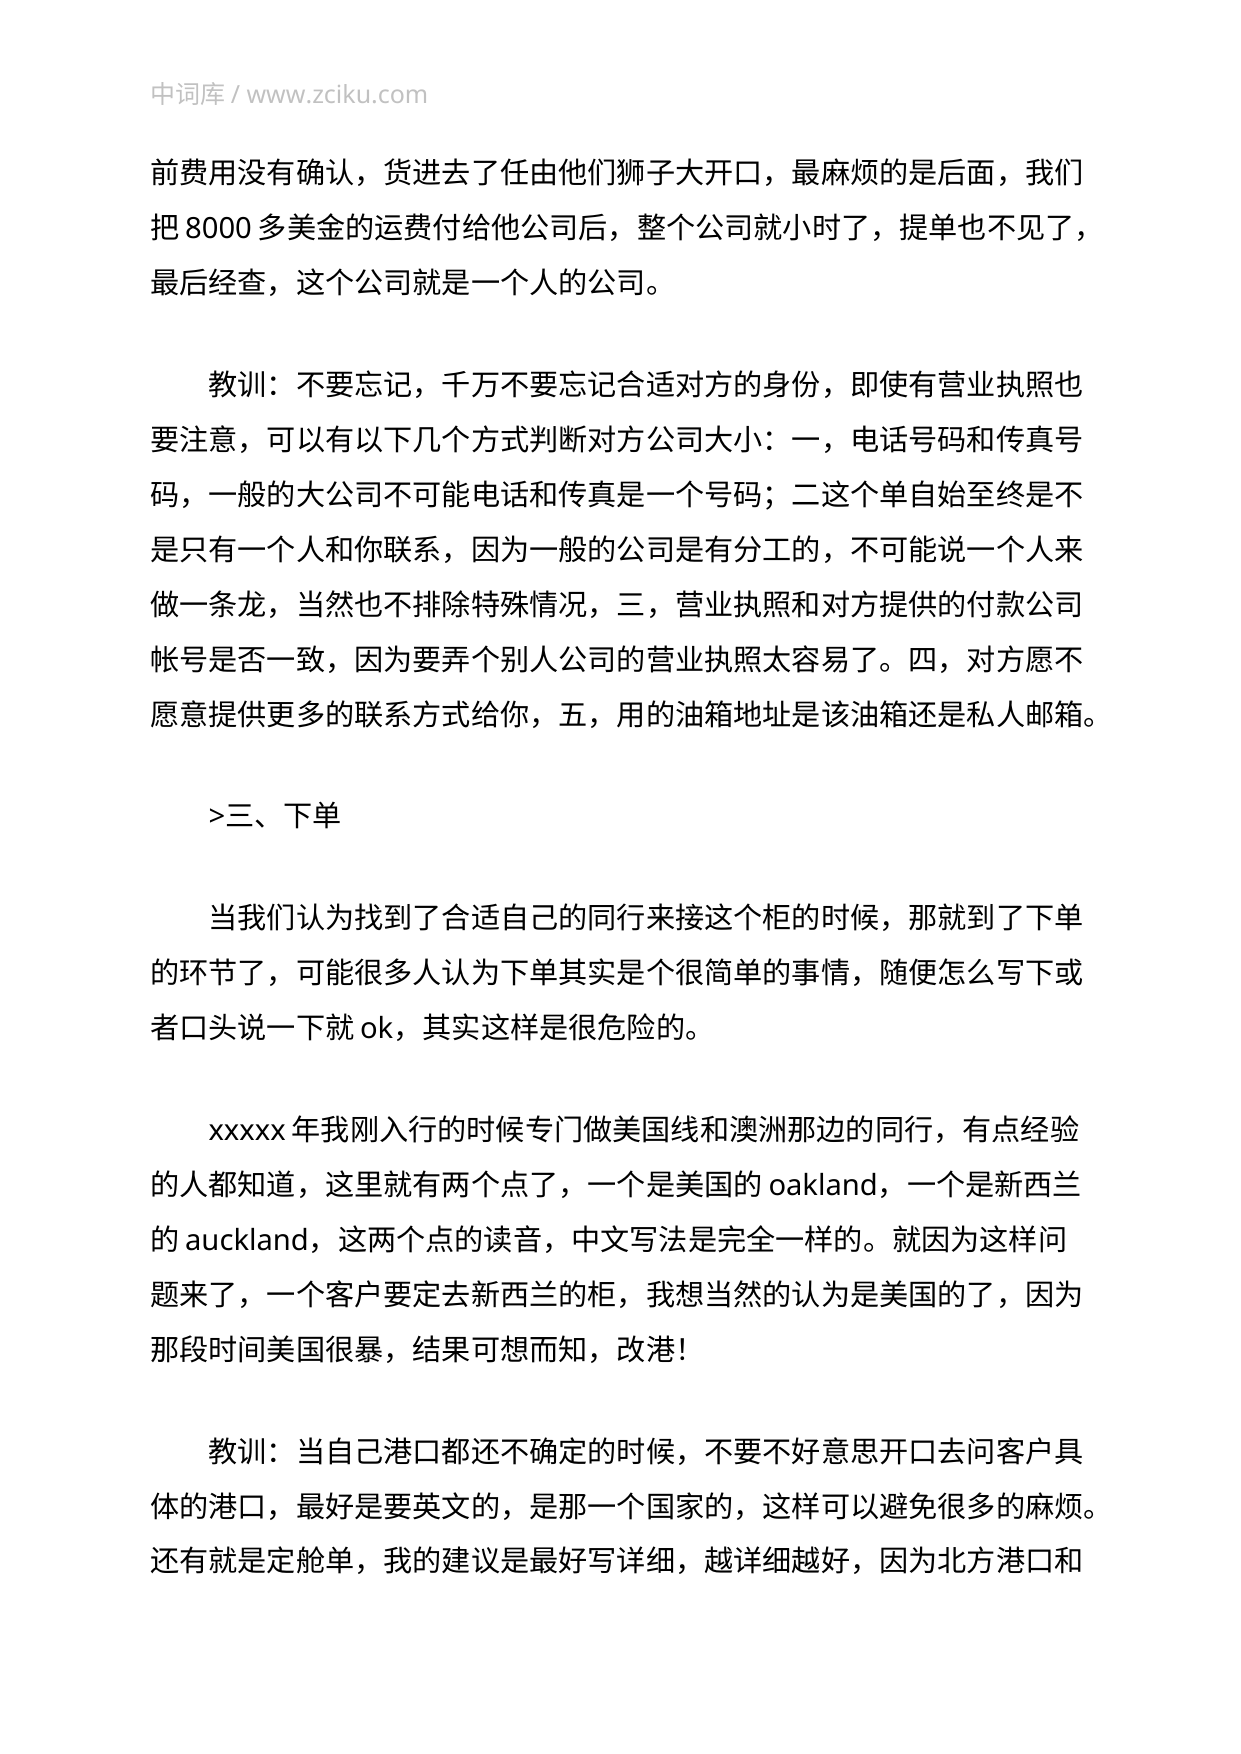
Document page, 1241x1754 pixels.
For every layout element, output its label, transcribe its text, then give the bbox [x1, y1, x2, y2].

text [150, 150, 1090, 302]
text xxxxx年我刚入行的时候专门做美国线和澳洲那边的同行，有点经验的人都知道，这里就有两个点了，一个是美国的oakland，一个是新西兰的auckland，这两个点的读音，中文写法是完全一样的。就因为这样问题来了，一个客户要定去新西兰的柜，我想当然的认为是美国的了，因为那段时间美国很暴，结果可想而知，改港！ [150, 1107, 1090, 1369]
text 当我们认为找到了合适自己的同行来接这个柜的时候，那就到了下单的环节了，可能很多人认为下单其实是个很简单的事情，随便怎么写下或者口头说一下就ok，其实这样是很危险的。 [150, 895, 1090, 1047]
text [150, 1428, 1090, 1580]
text >三、下单 [150, 793, 1090, 835]
text 教训：不要忘记，千万不要忘记合适对方的身份，即使有营业执照也要注意，可以有以下几个方式判断对方公司大小：一，电话号码和传真号码，一般的大公司不可能电话和传真是一个号码；二这个单自始至终是不是只有一个人和你联系，因为一般的公司是有分工的，不可能说一个人来做一条龙，当然也不排除特殊情况，三，营业执照和对方提供的付款公司帐号是否一致，因为要弄个别人公司的营业执照太容易了。四，对方愿不愿意提供更多的联系方式给你，五，用的油箱地址是该油箱还是私人邮箱。 [150, 362, 1090, 733]
